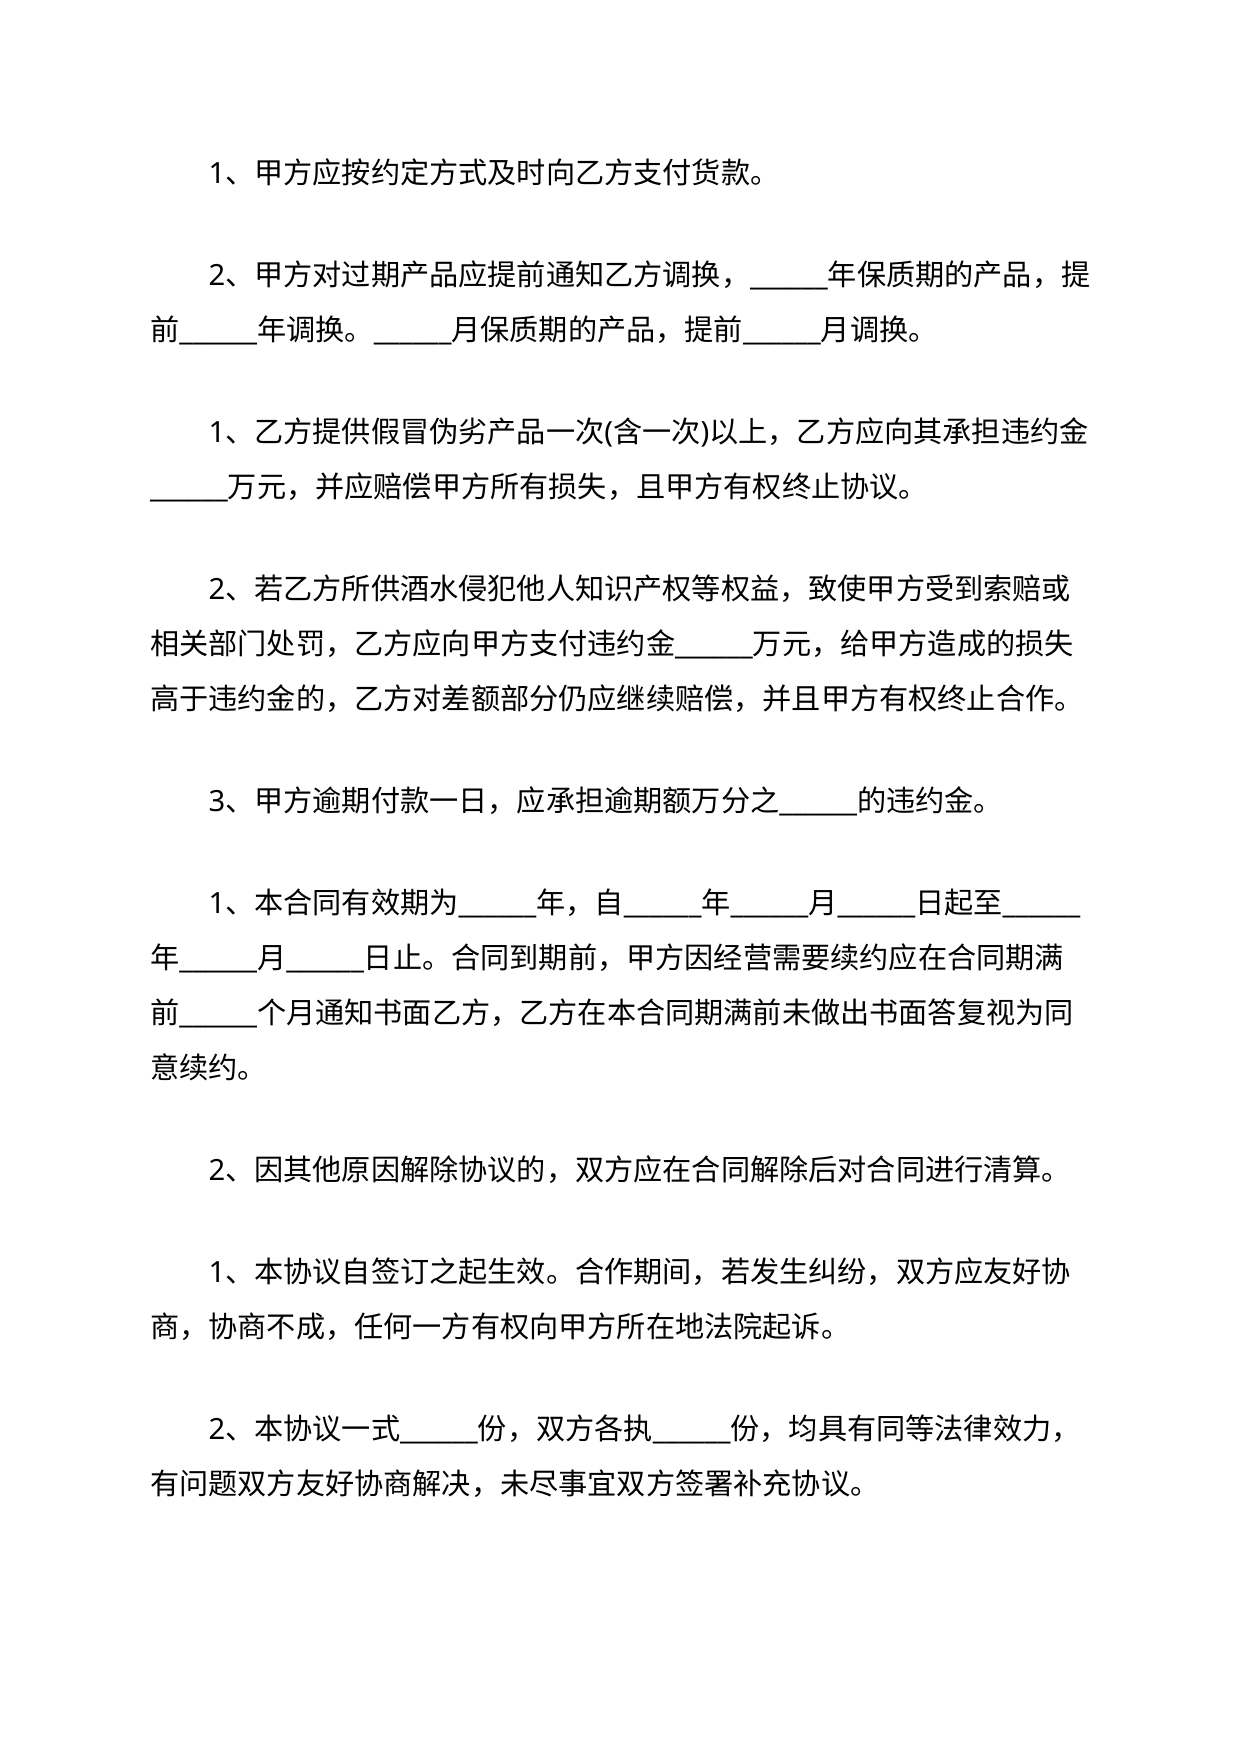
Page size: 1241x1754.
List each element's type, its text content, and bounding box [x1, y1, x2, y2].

text 2、若乙方所供酒水侵犯他人知识产权等权益，致使甲方受到索赔或相关部门处罚，乙方应向甲方支付违约金______万元，给甲方造成的损失高于违约金的，乙方对差额部分仍应继续赔偿，并且甲方有权终止合作。 [150, 566, 1090, 718]
text 1、甲方应按约定方式及时向乙方支付货款。 [150, 150, 1090, 192]
text 1、乙方提供假冒伪劣产品一次(含一次)以上，乙方应向其承担违约金______万元，并应赔偿甲方所有损失，且甲方有权终止协议。 [150, 409, 1090, 506]
text 2、因其他原因解除协议的，双方应在合同解除后对合同进行清算。 [150, 1146, 1090, 1189]
text 1、本协议自签订之起生效。合作期间，若发生纠纷，双方应友好协商，协商不成，任何一方有权向甲方所在地法院起诉。 [150, 1248, 1090, 1346]
text 3、甲方逾期付款一日，应承担逾期额万分之______的违约金。 [150, 778, 1090, 820]
text 2、本协议一式______份，双方各执______份，均具有同等法律效力，有问题双方友好协商解决，未尽事宜双方签署补充协议。 [150, 1405, 1090, 1502]
text 1、本合同有效期为______年，自______年______月______日起至______年______月______日止。合同到期前，甲方因经营需要续约应在合同期满前______个月通知书面乙方，乙方在本合同期满前未做出书面答复视为同意续约。 [150, 880, 1090, 1087]
text 2、甲方对过期产品应提前通知乙方调换，______年保质期的产品，提前______年调换。______月保质期的产品，提前______月调换。 [150, 252, 1090, 349]
